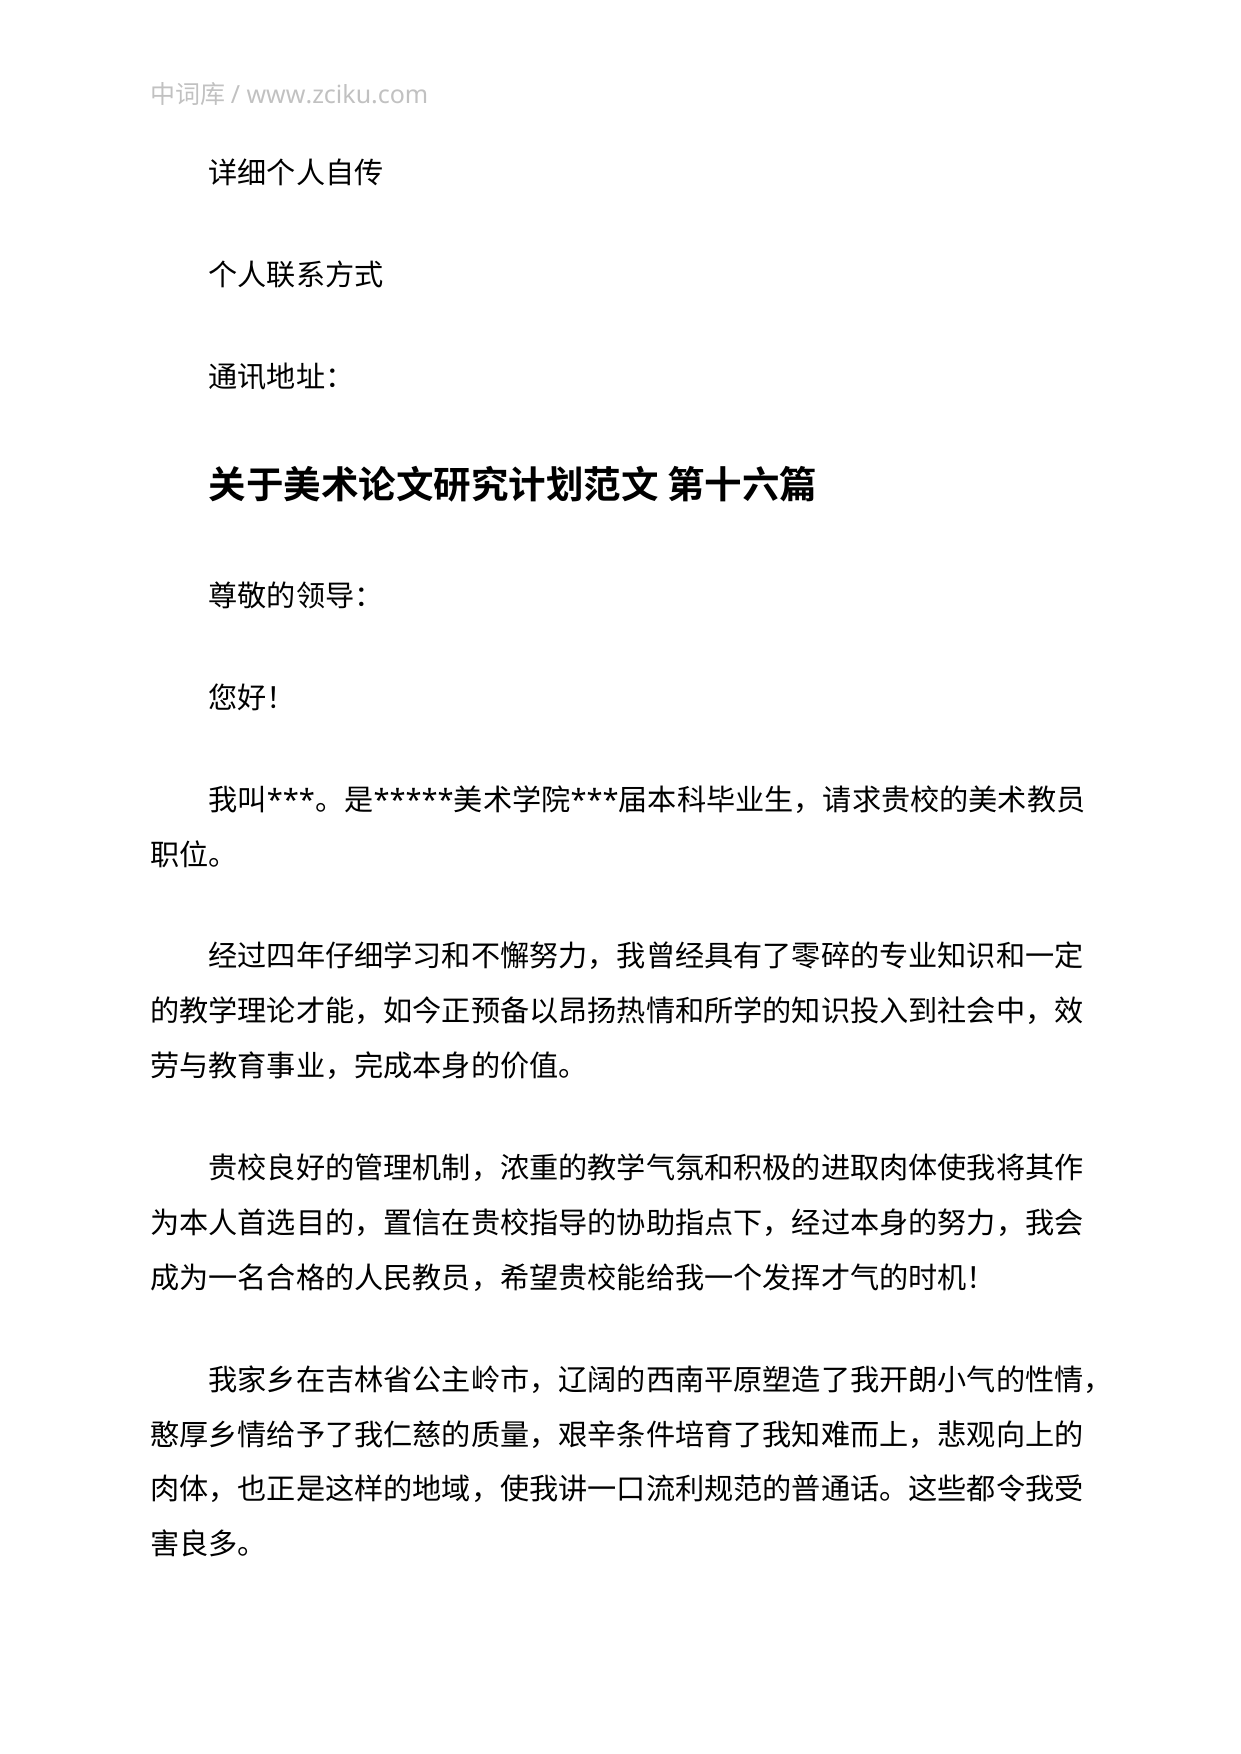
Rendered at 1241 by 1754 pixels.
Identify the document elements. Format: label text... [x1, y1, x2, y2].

text 详细个人自传 [150, 150, 1090, 192]
text 关于美术论文研究计划范文 第十六篇 [150, 455, 1090, 509]
text 通讯地址： [150, 353, 1090, 396]
text 我叫***。是*****美术学院***届本科毕业生，请求贵校的美术教员职位。 [150, 776, 1090, 873]
text 您好！ [150, 674, 1090, 717]
text 经过四年仔细学习和不懈努力，我曾经具有了零碎的专业知识和一定的教学理论才能，如今正预备以昂扬热情和所学的知识投入到社会中，效劳与教育事业，完成本身的价值。 [150, 933, 1090, 1085]
text 尊敬的领导： [150, 573, 1090, 615]
text 贵校良好的管理机制，浓重的教学气氛和积极的进取肉体使我将其作为本人首选目的，置信在贵校指导的协助指点下，经过本身的努力，我会成为一名合格的人民教员，希望贵校能给我一个发挥才气的时机！ [150, 1144, 1090, 1297]
text 个人联系方式 [150, 252, 1090, 294]
text 我家乡在吉林省公主岭市，辽阔的西南平原塑造了我开朗小气的性情，憨厚乡情给予了我仁慈的质量，艰辛条件培育了我知难而上，悲观向上的肉体，也正是这样的地域，使我讲一口流利规范的普通话。这些都令我受害良多。 [150, 1356, 1090, 1563]
